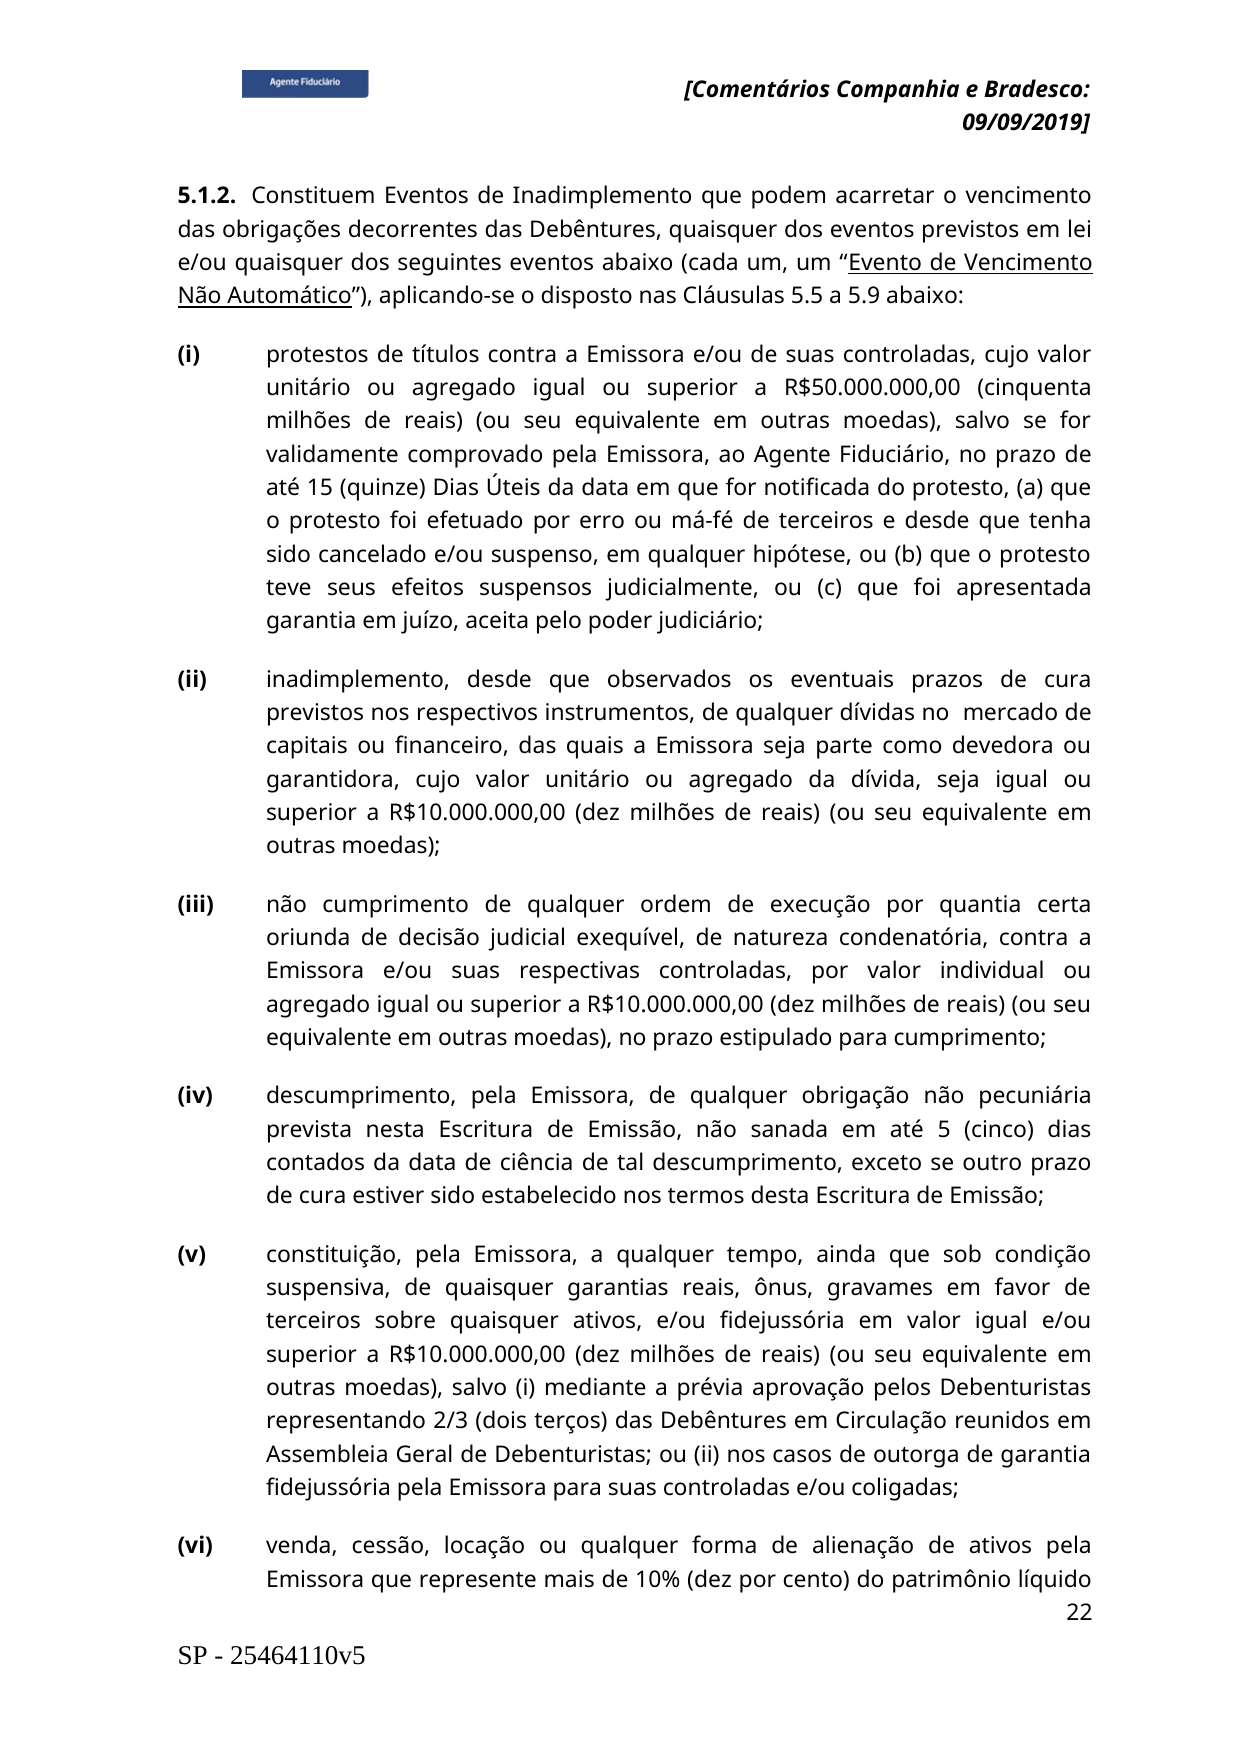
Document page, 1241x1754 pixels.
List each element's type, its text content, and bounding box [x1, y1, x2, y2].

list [177, 1527, 1092, 1594]
subtitle Constituem Eventos de Inadimplemento que podem acarretar o vencimento das obrigações decorrentes das Debêntures, quaisquer dos eventos previstos em lei e/ou quaisquer dos seguintes eventos abaixo (cada um, um “Evento de Vencimento Não Automático”), aplicando-se o disposto nas Cláusulas 5.5 a 5.9 abaixo: [177, 177, 1092, 311]
list inadimplemento, desde que observados os eventuais prazos de cura previstos nos respectivos instrumentos, de qualquer dívidas no mercado de capitais ou financeiro, das quais a Emissora seja parte como devedora ou garantidora, cujo valor unitário ou agregado da dívida, seja igual ou superior a R$10.000.000,00 (dez milhões de reais) (ou seu equivalente em outras moedas); [177, 661, 1092, 861]
list descumprimento, pela Emissora, de qualquer obrigação não pecuniária prevista nesta Escritura de Emissão, não sanada em até 5 (cinco) dias contados da data de ciência de tal descumprimento, exceto se outro prazo de cura estiver sido estabelecido nos termos desta Escritura de Emissão; [177, 1077, 1092, 1211]
list não cumprimento de qualquer ordem de execução por quantia certa oriunda de decisão judicial exequível, de natureza condenatória, contra a Emissora e/ou suas respectivas controladas, por valor individual ou agregado igual ou superior a R$10.000.000,00 (dez milhões de reais) (ou seu equivalente em outras moedas), no prazo estipulado para cumprimento; [177, 886, 1092, 1052]
list constituição, pela Emissora, a qualquer tempo, ainda que sob condição suspensiva, de quaisquer garantias reais, ônus, gravames em favor de terceiros sobre quaisquer ativos, e/ou fidejussória em valor igual e/ou superior a R$10.000.000,00 (dez milhões de reais) (ou seu equivalente em outras moedas), salvo (i) mediante a prévia aprovação pelos Debenturistas representando 2/3 (dois terços) das Debêntures em Circulação reunidos em Assembleia Geral de Debenturistas; ou (ii) nos casos de outorga de garantia fidejussória pela Emissora para suas controladas e/ou coligadas; [177, 1236, 1092, 1502]
picture [242, 70, 369, 98]
list protestos de títulos contra a Emissora e/ou de suas controladas, cujo valor unitário ou agregado igual ou superior a R$50.000.000,00 (cinquenta milhões de reais) (ou seu equivalente em outras moedas), salvo se for validamente comprovado pela Emissora, ao Agente Fiduciário, no prazo de até 15 (quinze) Dias Úteis da data em que for notificada do protesto, (a) que o protesto foi efetuado por erro ou má-fé de terceiros e desde que tenha sido cancelado e/ou suspenso, em qualquer hipótese, ou (b) que o protesto teve seus efeitos suspensos judicialmente, ou (c) que foi apresentada garantia em juízo, aceita pelo poder judiciário; [177, 336, 1092, 636]
